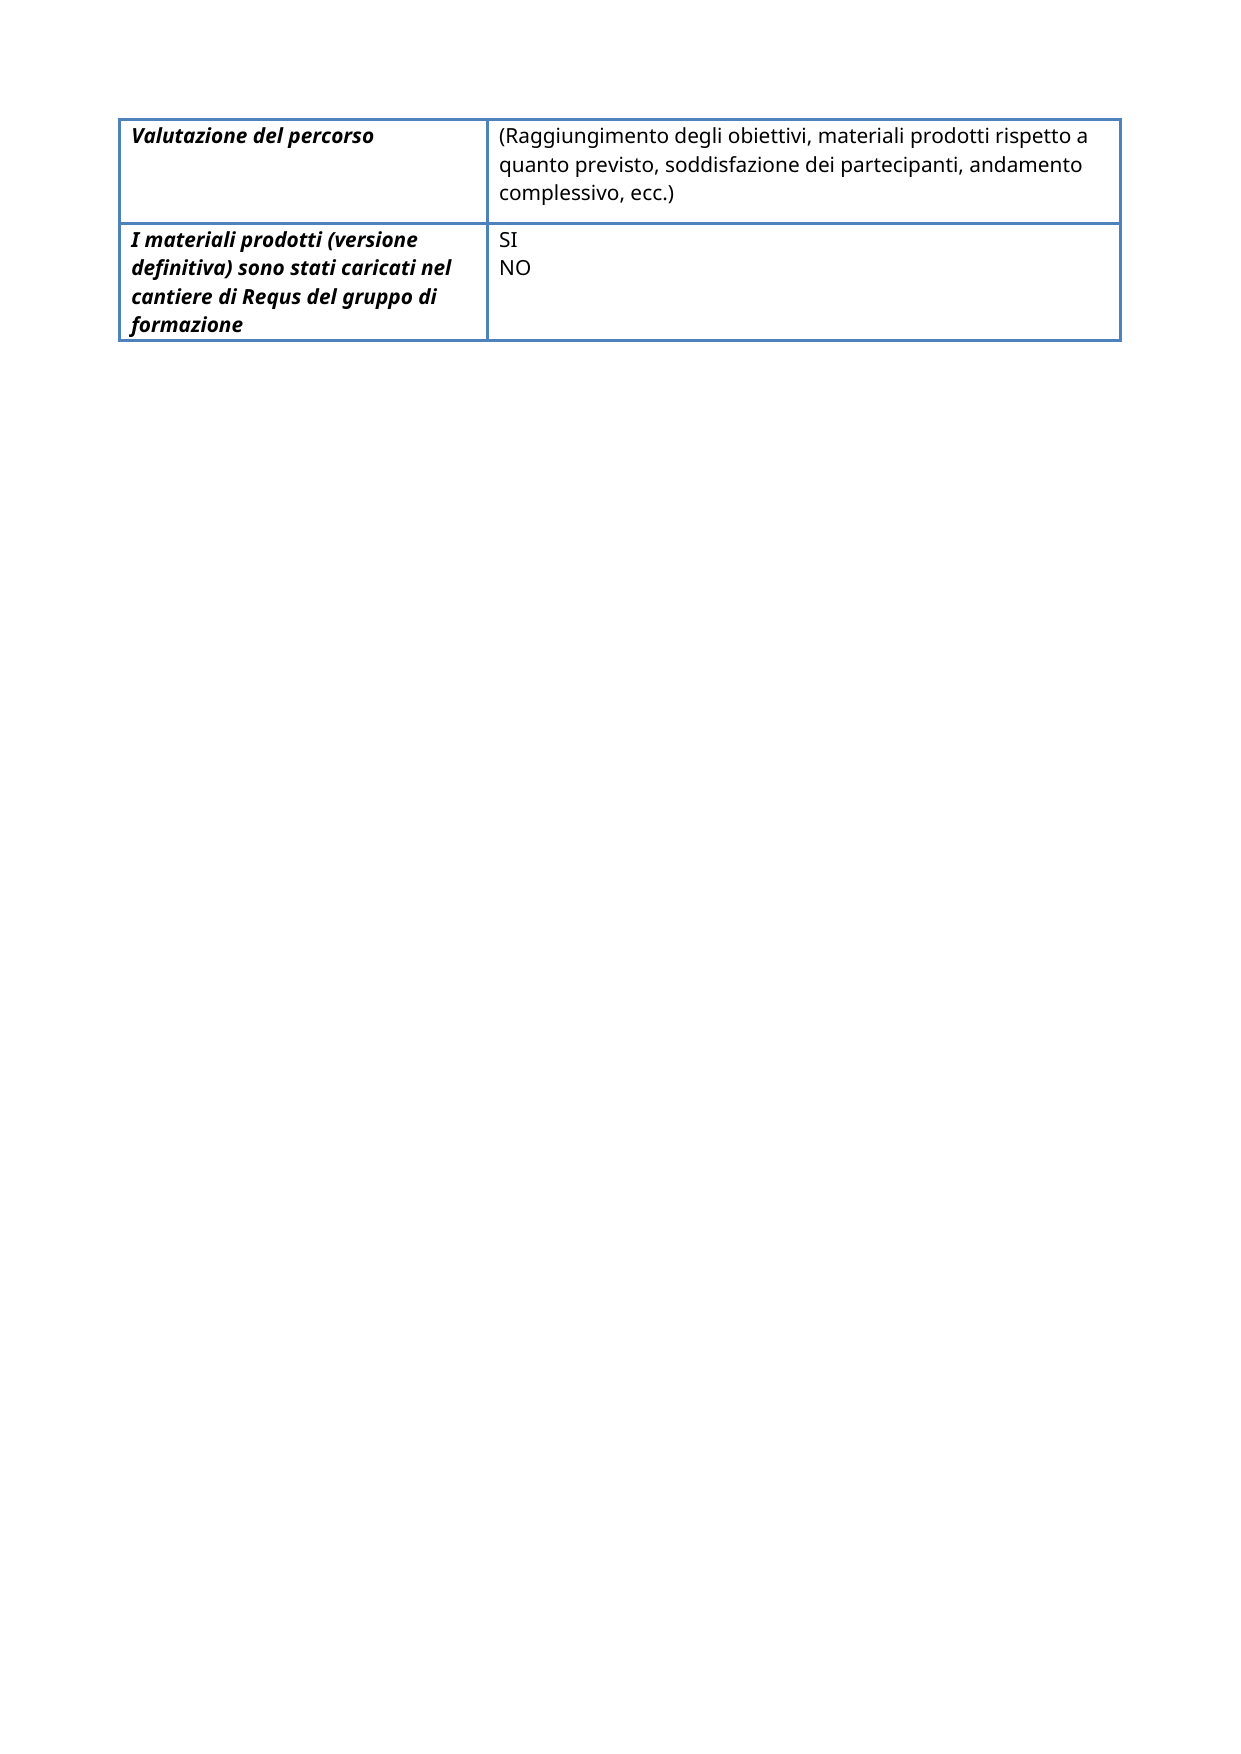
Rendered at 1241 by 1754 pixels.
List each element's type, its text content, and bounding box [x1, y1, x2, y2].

table_cell Valutazione del percorso [121, 121, 486, 222]
table_cell SI NO [489, 225, 1119, 339]
table_cell I materiali prodotti (versione definitiva) sono stati caricati nel cantiere di Requs del gruppo di formazione [121, 225, 486, 339]
table_cell (Raggiungimento degli obiettivi, materiali prodotti rispetto a quanto previsto, soddisfazione dei partecipanti, andamento complessivo, ecc.) [489, 121, 1119, 222]
